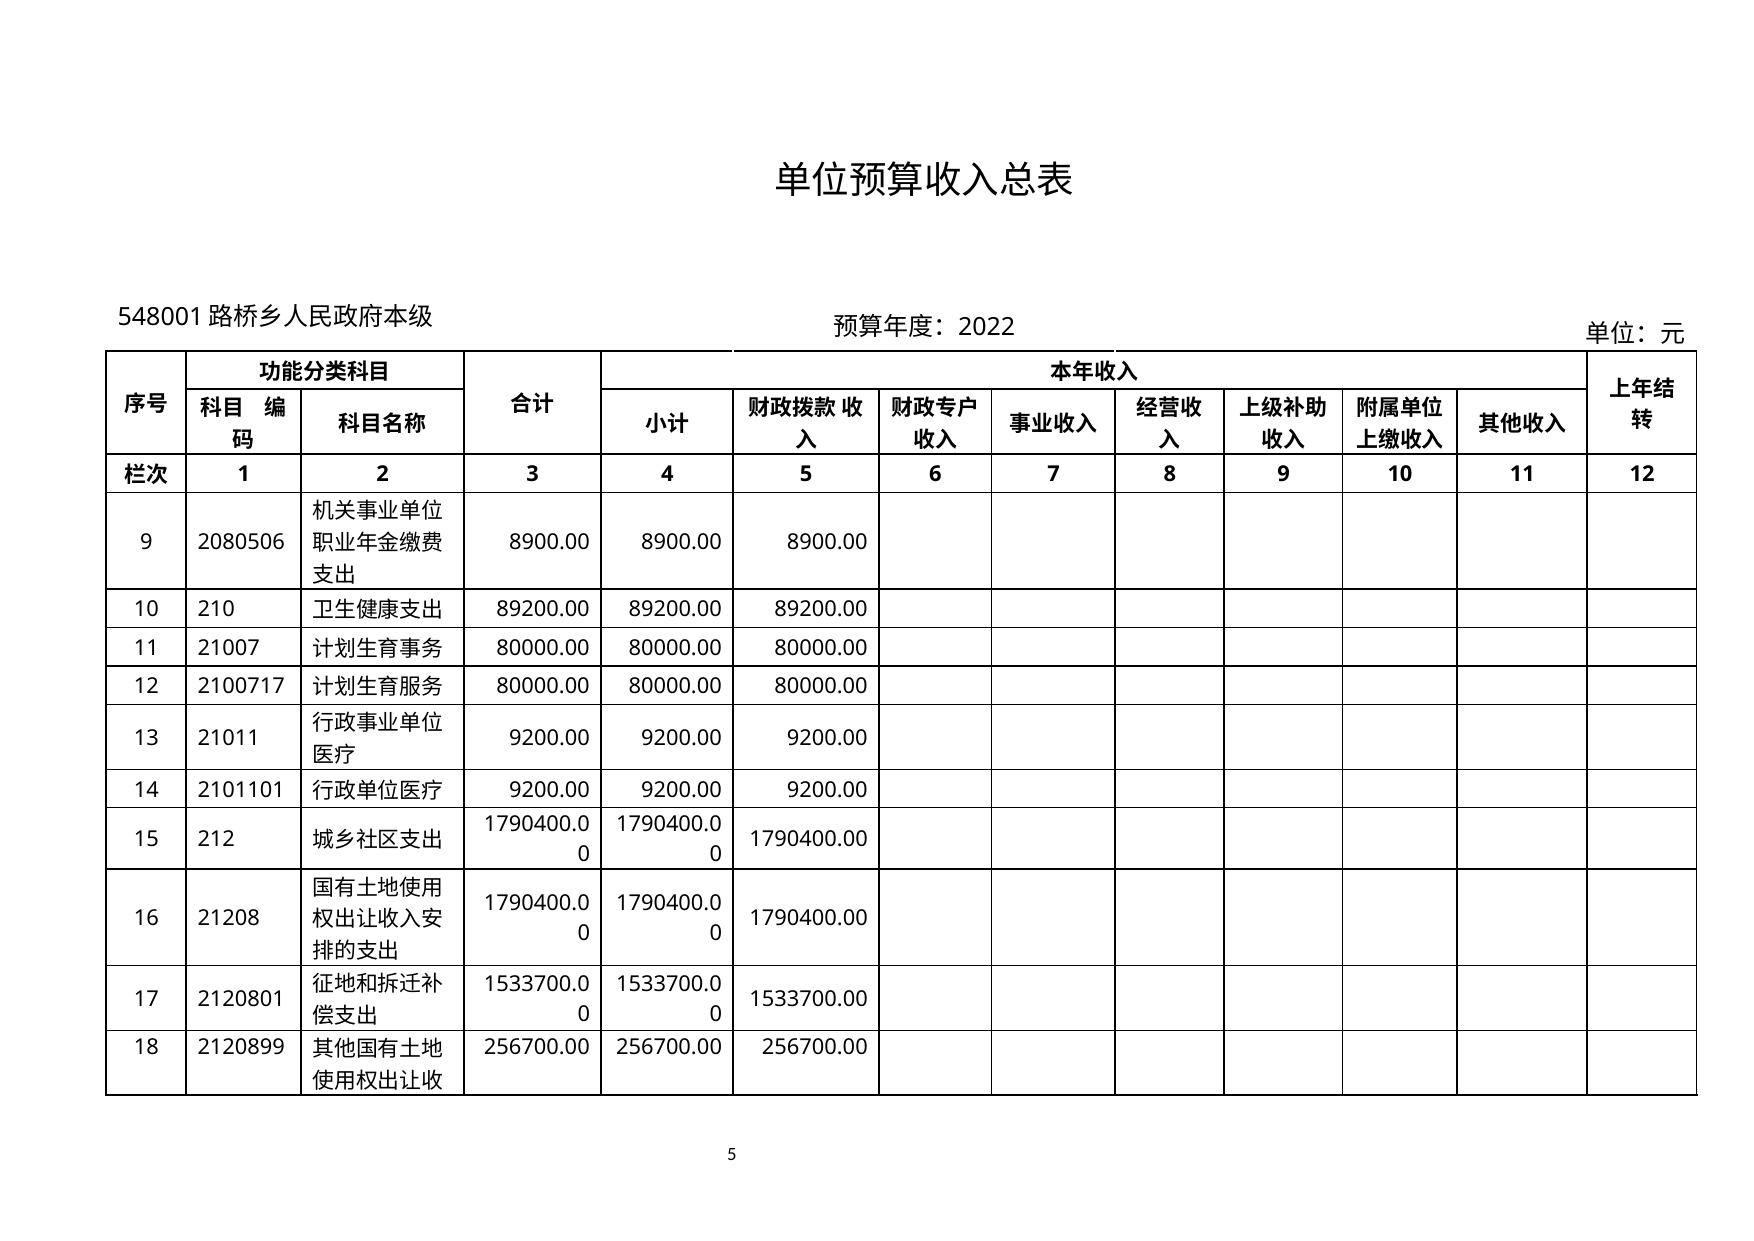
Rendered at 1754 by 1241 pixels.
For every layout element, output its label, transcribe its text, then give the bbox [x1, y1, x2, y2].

table_cell [1588, 870, 1696, 964]
table_cell 1790400.00 [602, 870, 732, 964]
table_cell 21011 [187, 705, 300, 768]
table_cell [1458, 628, 1586, 665]
table_cell [1458, 493, 1586, 588]
table_cell [1343, 705, 1456, 768]
table_cell [1458, 705, 1586, 768]
table_cell 国有土地使用权出让收入安排的支出 [302, 870, 463, 964]
table_cell 15 [107, 808, 185, 868]
table_cell [1116, 667, 1223, 703]
table_cell 10 [1343, 455, 1456, 492]
table_cell [1343, 493, 1456, 588]
table_cell [880, 493, 991, 588]
table_cell 9 [1225, 455, 1342, 492]
table_cell 其他收入 [1458, 390, 1586, 453]
table_cell 212 [187, 808, 300, 868]
table_cell 17 [107, 966, 185, 1029]
table_cell 256700.00 [734, 1031, 878, 1094]
table_cell 12 [107, 667, 185, 703]
table_cell [1116, 808, 1223, 868]
table_cell [992, 667, 1114, 703]
table_cell [1116, 966, 1223, 1029]
table_cell 18 [107, 1031, 185, 1094]
table_cell [992, 705, 1114, 768]
table_cell [1588, 966, 1696, 1029]
table_cell 计划生育服务 [302, 667, 463, 703]
table_cell 2120899 [187, 1031, 300, 1094]
table_cell 8 [1116, 455, 1223, 492]
table_cell 1790400.00 [465, 808, 600, 868]
table_cell 2100717 [187, 667, 300, 703]
table_cell 80000.00 [465, 667, 600, 703]
table_cell 256700.00 [465, 1031, 600, 1094]
table_cell 财政专户 收入 [880, 390, 991, 453]
table_cell [880, 628, 991, 665]
table_cell [880, 667, 991, 703]
table_cell [1588, 667, 1696, 703]
table_cell 8900.00 [465, 493, 600, 588]
table_cell [1458, 770, 1586, 807]
table_cell [1225, 770, 1342, 807]
table_cell 9200.00 [602, 770, 732, 807]
table_cell 80000.00 [465, 628, 600, 665]
table_cell 功能分类科目 [187, 352, 463, 388]
table_cell [1588, 705, 1696, 768]
table_cell [1225, 705, 1342, 768]
table_cell 2080506 [187, 493, 300, 588]
table_cell 事业收入 [992, 390, 1114, 453]
table_cell [880, 770, 991, 807]
table_cell 1533700.00 [602, 966, 732, 1029]
table_cell 13 [107, 705, 185, 768]
table_header 单位预算收入总表 预算年度：2022 [734, 143, 1114, 350]
table_cell 1 [187, 455, 300, 492]
table_header 548001路桥乡人民政府本级 [107, 143, 732, 350]
table_cell [880, 966, 991, 1029]
table_cell [1588, 808, 1696, 868]
table_cell 6 [880, 455, 991, 492]
table_cell 21007 [187, 628, 300, 665]
table_cell [880, 1031, 991, 1094]
table_cell 5 [734, 455, 878, 492]
table_cell [1225, 966, 1342, 1029]
table_cell 1790400.00 [734, 870, 878, 964]
table_cell 科目名称 [302, 390, 463, 453]
table_cell [1343, 870, 1456, 964]
table_cell [1588, 1031, 1696, 1094]
table_cell [992, 966, 1114, 1029]
table_cell 征地和拆迁补偿支出 [302, 966, 463, 1029]
table_cell [1225, 590, 1342, 627]
table_cell 9200.00 [734, 705, 878, 768]
table_cell 栏次 [107, 455, 185, 492]
table_cell [1588, 493, 1696, 588]
table_cell 4 [602, 455, 732, 492]
table_cell 2120801 [187, 966, 300, 1029]
table_cell 行政单位医疗 [302, 770, 463, 807]
table_cell 2101101 [187, 770, 300, 807]
table_cell [992, 770, 1114, 807]
table_cell [1343, 1031, 1456, 1094]
table_cell 其他国有土地使用权出让收入安排的支出 [302, 1031, 463, 1094]
table_cell [1116, 493, 1223, 588]
table_cell 科目 编码 [187, 390, 300, 453]
table_cell 行政事业单位医疗 [302, 705, 463, 768]
table_cell [880, 705, 991, 768]
table_cell 12 [1588, 455, 1696, 492]
table_cell [880, 590, 991, 627]
table_cell 256700.00 [602, 1031, 732, 1094]
table_cell 80000.00 [734, 667, 878, 703]
table_cell 21208 [187, 870, 300, 964]
table_cell [1588, 628, 1696, 665]
table_cell 11 [1458, 455, 1586, 492]
table_cell 1790400.00 [734, 808, 878, 868]
table_cell [1116, 770, 1223, 807]
table_cell [1588, 770, 1696, 807]
table_cell [1116, 628, 1223, 665]
table_cell [1343, 966, 1456, 1029]
table_cell 14 [107, 770, 185, 807]
table_cell [1225, 493, 1342, 588]
table_cell 3 [465, 455, 600, 492]
table_cell 9200.00 [734, 770, 878, 807]
table_cell 1533700.00 [465, 966, 600, 1029]
table_cell [1116, 590, 1223, 627]
table_cell 80000.00 [734, 628, 878, 665]
table_cell 16 [107, 870, 185, 964]
table_cell 8900.00 [734, 493, 878, 588]
table_cell 城乡社区支出 [302, 808, 463, 868]
table_cell [880, 808, 991, 868]
table_cell 7 [992, 455, 1114, 492]
table_cell 80000.00 [602, 628, 732, 665]
table_cell [1225, 870, 1342, 964]
table_cell 9200.00 [602, 705, 732, 768]
table_cell [1116, 705, 1223, 768]
table_cell [1225, 628, 1342, 665]
table_cell 卫生健康支出 [302, 590, 463, 627]
table_cell [1343, 667, 1456, 703]
table_cell 8900.00 [602, 493, 732, 588]
table_cell 9 [107, 493, 185, 588]
table_cell [1225, 667, 1342, 703]
table_cell 80000.00 [602, 667, 732, 703]
table_cell [1343, 628, 1456, 665]
table_cell [1343, 590, 1456, 627]
table_cell [1458, 870, 1586, 964]
table_cell [1343, 770, 1456, 807]
table_cell 89200.00 [602, 590, 732, 627]
table_cell [1225, 808, 1342, 868]
table_cell 上级补助收入 [1225, 390, 1342, 453]
table_cell 上年结转 [1588, 352, 1696, 453]
table_cell 小计 [602, 390, 732, 453]
table_cell [992, 870, 1114, 964]
table_cell [1458, 966, 1586, 1029]
table_cell 计划生育事务 [302, 628, 463, 665]
table_cell 2 [302, 455, 463, 492]
table_cell [1458, 1031, 1586, 1094]
table_cell [1116, 870, 1223, 964]
table_cell [1116, 1031, 1223, 1094]
table_cell [1588, 590, 1696, 627]
table_cell 本年收入 [602, 352, 1586, 388]
table_cell [992, 808, 1114, 868]
table_cell [992, 493, 1114, 588]
table_cell [992, 1031, 1114, 1094]
table_cell 财政拨款 收入 [734, 390, 878, 453]
table_cell 1533700.00 [734, 966, 878, 1029]
table_cell 序号 [107, 352, 185, 453]
table_header 单位：元 [1116, 143, 1696, 350]
table_cell [1225, 1031, 1342, 1094]
table_cell 89200.00 [734, 590, 878, 627]
table_cell 89200.00 [465, 590, 600, 627]
table_cell [1343, 808, 1456, 868]
table_cell 1790400.00 [465, 870, 600, 964]
table_cell [992, 590, 1114, 627]
table_cell 机关事业单位职业年金缴费支出 [302, 493, 463, 588]
table_cell 附属单位上缴收入 [1343, 390, 1456, 453]
table_cell [1458, 808, 1586, 868]
table_cell [992, 628, 1114, 665]
table_cell 210 [187, 590, 300, 627]
table_cell [1458, 590, 1586, 627]
table_cell 11 [107, 628, 185, 665]
table_cell 9200.00 [465, 770, 600, 807]
table_cell [880, 870, 991, 964]
table_cell [1458, 667, 1586, 703]
table_cell 9200.00 [465, 705, 600, 768]
table_cell 合计 [465, 352, 600, 453]
table_cell 1790400.00 [602, 808, 732, 868]
table_cell 10 [107, 590, 185, 627]
table_cell 经营收入 [1116, 390, 1223, 453]
